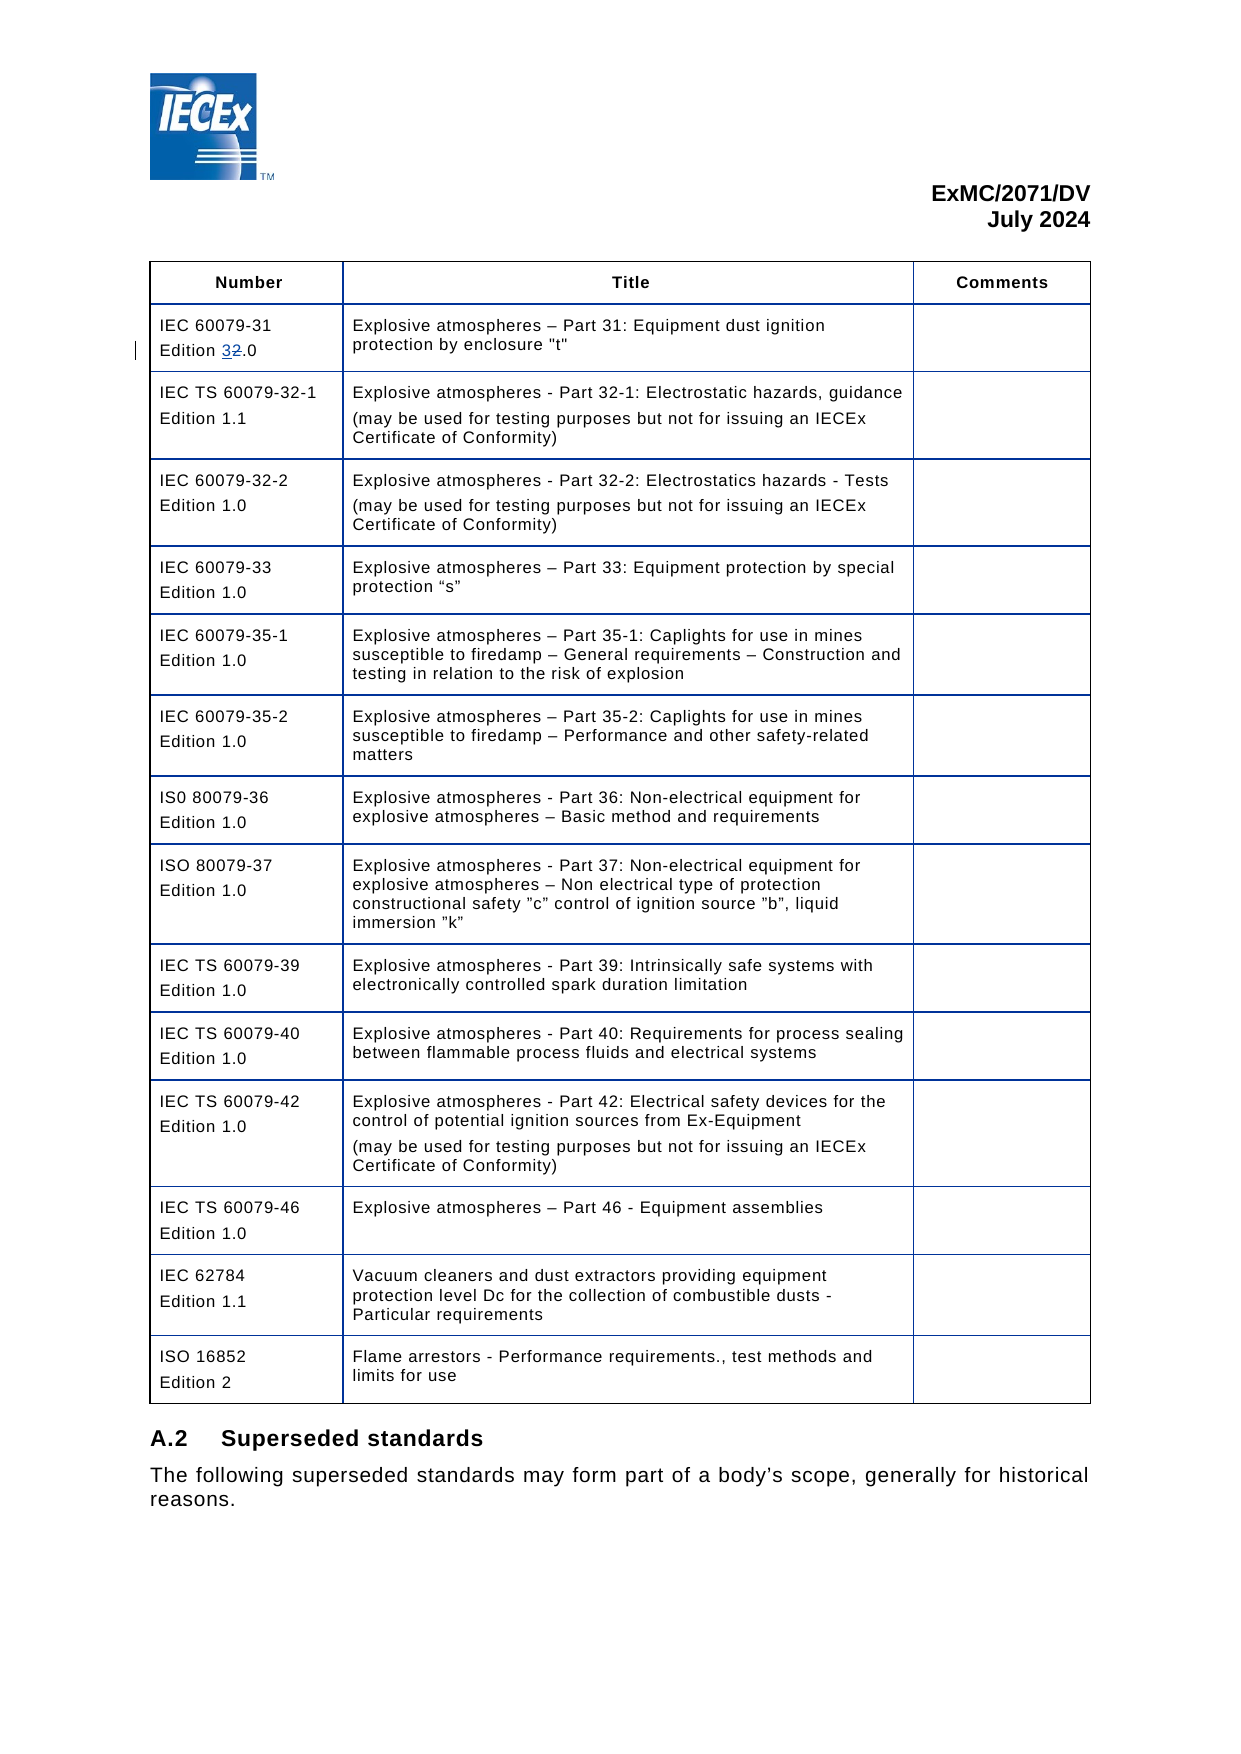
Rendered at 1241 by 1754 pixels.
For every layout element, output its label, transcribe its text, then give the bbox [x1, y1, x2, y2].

table_cell Explosive atmospheres - Part 39: Intrinsically safe systems with electronically controlled spark duration limitation [344, 945, 913, 1011]
table_cell IEC 60079-31 Edition .0 [151, 305, 342, 371]
table_cell Explosive atmospheres - Part 37: Non-electrical equipment for explosive atmospheres – Non electrical type of protection constructional safety ”c” control of ignition source ”b”, liquid immersion ”k” [344, 845, 913, 943]
table_cell Explosive atmospheres – Part 35-2: Caplights for use in mines susceptible to firedamp – Performance and other safety-related matters [344, 696, 913, 775]
table_cell IEC 60079-35-2 Edition 1.0 [151, 696, 342, 775]
table_cell Explosive atmospheres - Part 32-2: Electrostatics hazards - Tests (may be used for testing purposes but not for issuing an IECEx Certificate of Conformity) [344, 460, 913, 545]
table_cell [914, 305, 1090, 371]
table_header Number [151, 262, 342, 303]
table_cell [914, 1013, 1090, 1079]
table_cell [914, 1081, 1090, 1186]
table_cell IEC TS 60079-40 Edition 1.0 [151, 1013, 342, 1079]
table_cell Explosive atmospheres – Part 46 - Equipment assemblies [344, 1187, 913, 1254]
table_cell IEC 62784 Edition 1.1 [151, 1255, 342, 1334]
table_cell [914, 696, 1090, 775]
table_cell IEC 60079-33 Edition 1.0 [151, 547, 342, 613]
text The following superseded standards may form part of a body’s scope, generally for historical reasons. [150, 1463, 1090, 1511]
table_cell [914, 845, 1090, 943]
picture [150, 73, 274, 180]
table_cell [914, 777, 1090, 843]
table_cell [914, 1336, 1090, 1403]
table_cell [914, 615, 1090, 694]
table_cell IEC TS 60079-32-1 Edition 1.1 [151, 372, 342, 458]
table_header Comments [914, 262, 1090, 303]
table_cell [914, 547, 1090, 613]
table_cell Vacuum cleaners and dust extractors providing equipment protection level Dc for the collection of combustible dusts - Particular requirements [344, 1255, 913, 1334]
table_cell Flame arrestors - Performance requirements., test methods and limits for use [344, 1336, 913, 1403]
table_cell Explosive atmospheres – Part 31: Equipment dust ignition protection by enclosure "t" [344, 305, 913, 371]
table_cell Explosive atmospheres - Part 32-1: Electrostatic hazards, guidance (may be used for testing purposes but not for issuing an IECEx Certificate of Conformity) [344, 372, 913, 458]
table_cell ISO 80079-37 Edition 1.0 [151, 845, 342, 943]
table_cell [914, 1255, 1090, 1334]
table_cell IEC 60079-32-2 Edition 1.0 [151, 460, 342, 545]
table_cell Explosive atmospheres – Part 35-1: Caplights for use in mines susceptible to firedamp – General requirements – Construction and testing in relation to the risk of explosion [344, 615, 913, 694]
table_cell IEC 60079-35-1 Edition 1.0 [151, 615, 342, 694]
table_cell IS0 80079-36 Edition 1.0 [151, 777, 342, 843]
table_header Title [344, 262, 913, 303]
table_cell [914, 372, 1090, 458]
table_cell IEC TS 60079-39 Edition 1.0 [151, 945, 342, 1011]
table_cell [914, 460, 1090, 545]
table_cell Explosive atmospheres - Part 36: Non-electrical equipment for explosive atmospheres – Basic method and requirements [344, 777, 913, 843]
table_cell [914, 945, 1090, 1011]
table_cell IEC TS 60079-46 Edition 1.0 [151, 1187, 342, 1254]
table_cell Explosive atmospheres – Part 33: Equipment protection by special protection “s” [344, 547, 913, 613]
table_cell Explosive atmospheres - Part 42: Electrical safety devices for the control of potential ignition sources from Ex-Equipment (may be used for testing purposes but not for issuing an IECEx Certificate of Conformity) [344, 1081, 913, 1186]
subtitle Superseded standards [150, 1424, 1090, 1451]
table_cell [914, 1187, 1090, 1254]
table_cell Explosive atmospheres - Part 40: Requirements for process sealing between flammable process fluids and electrical systems [344, 1013, 913, 1079]
table_cell ISO 16852 Edition 2 [151, 1336, 342, 1403]
table_cell IEC TS 60079-42 Edition 1.0 [151, 1081, 342, 1186]
